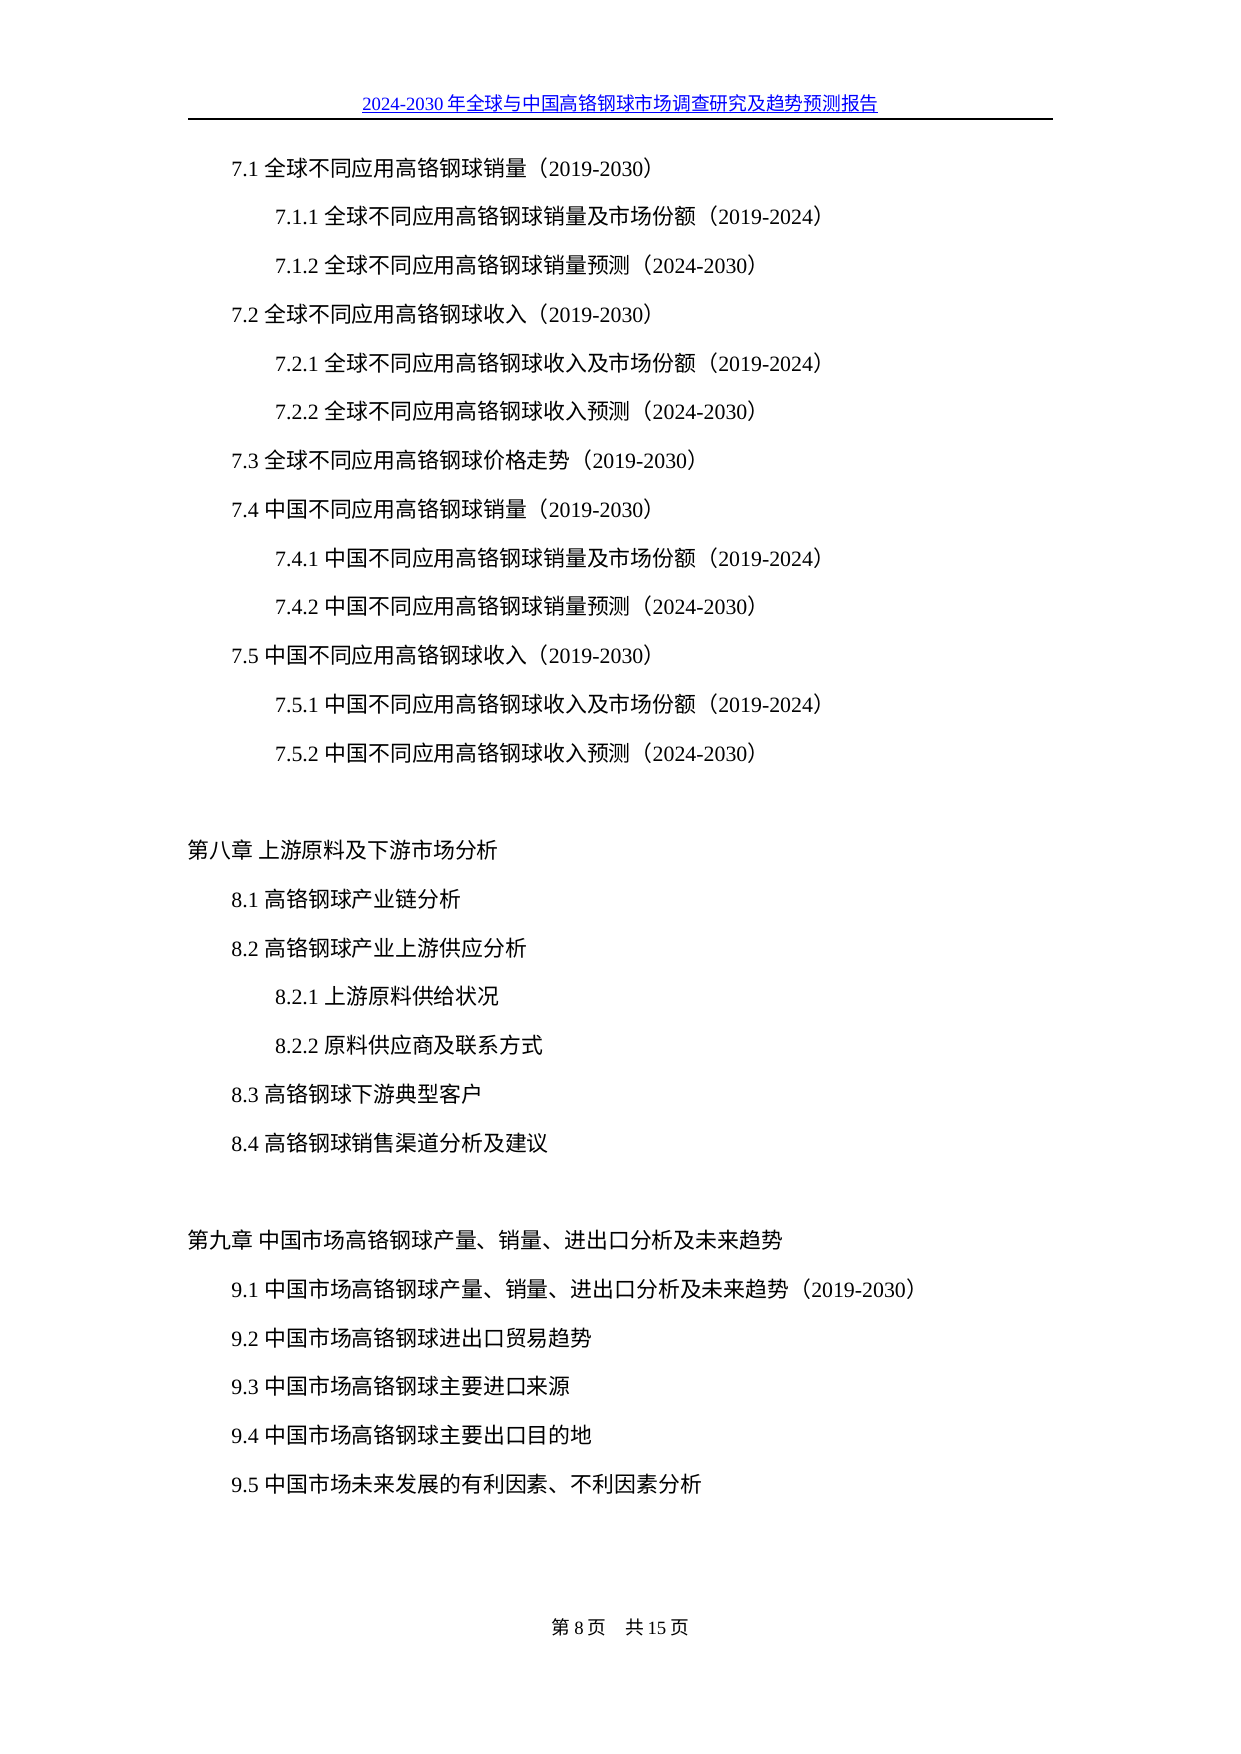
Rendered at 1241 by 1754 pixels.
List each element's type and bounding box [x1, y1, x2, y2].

text [187, 150, 1053, 1499]
